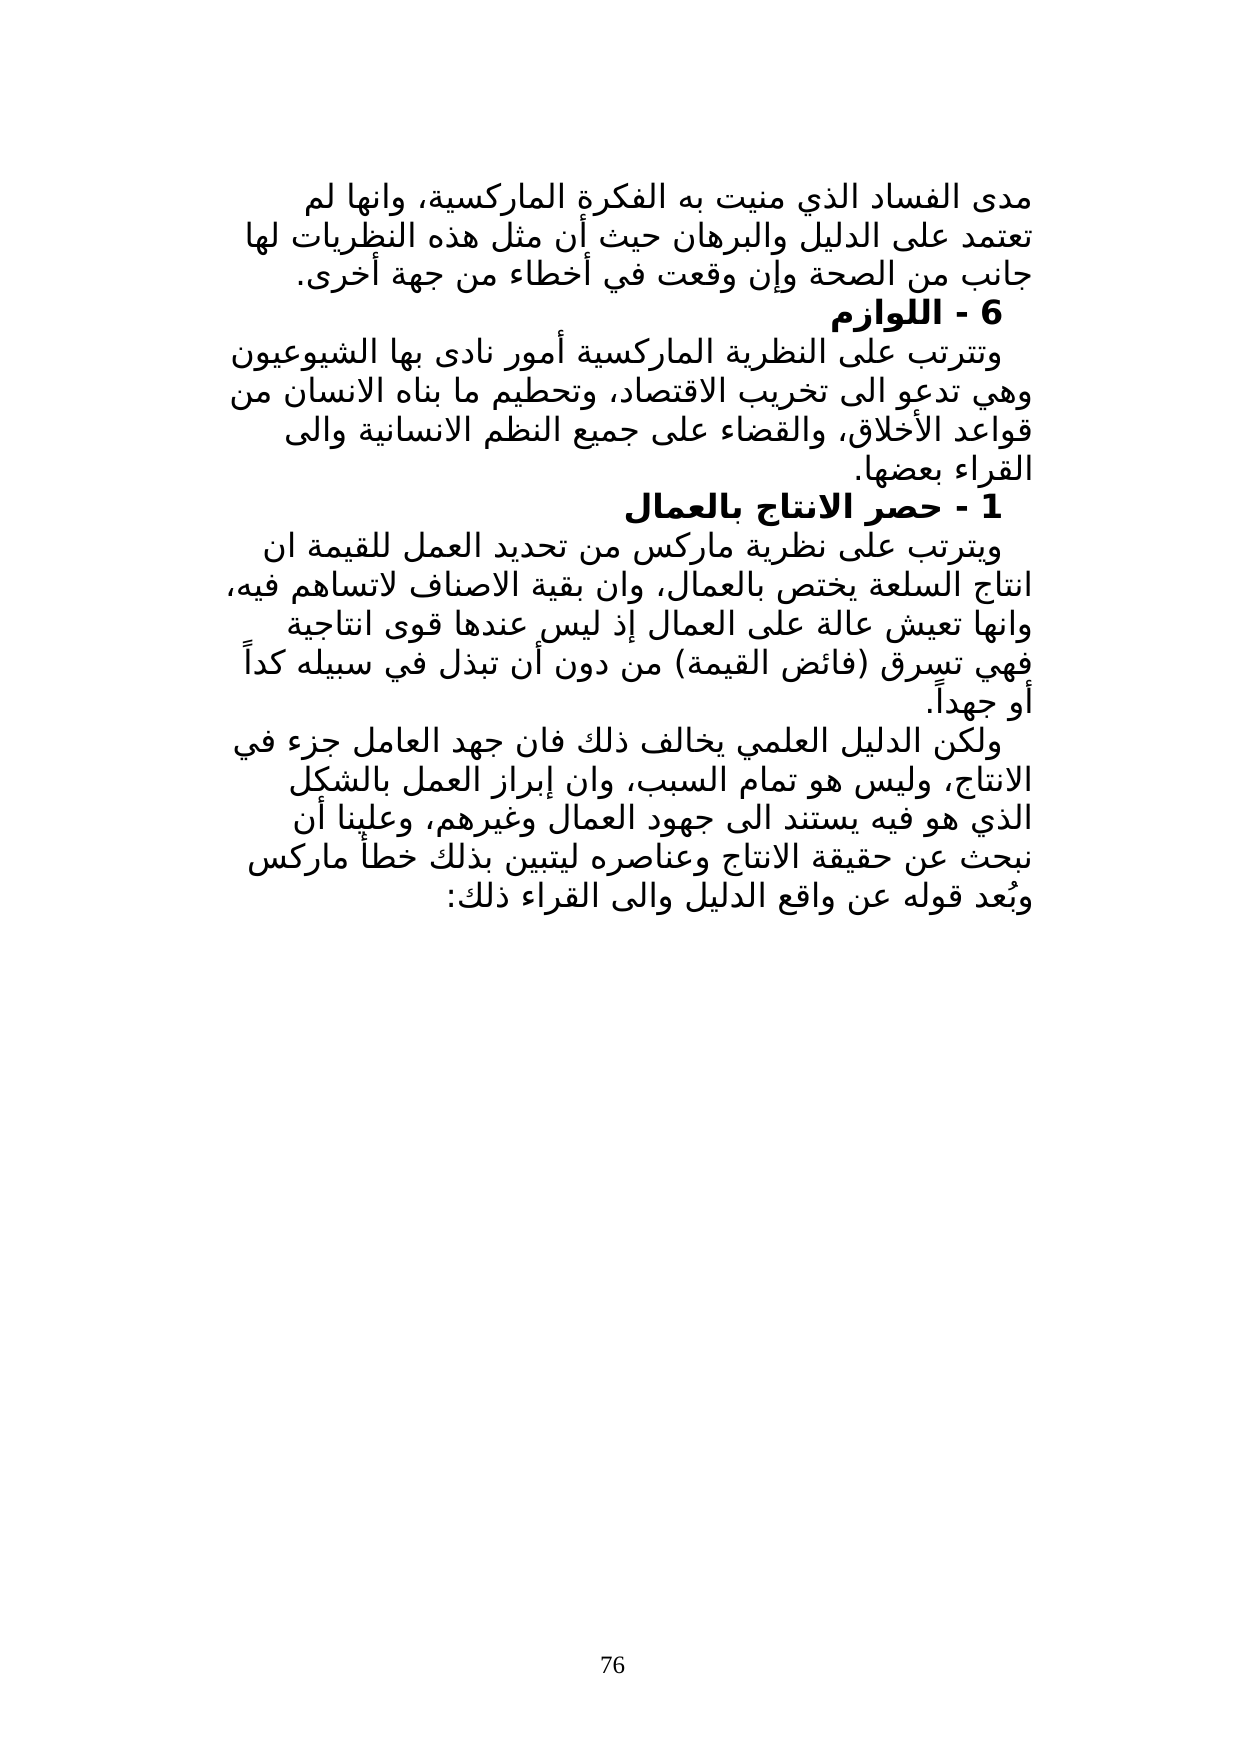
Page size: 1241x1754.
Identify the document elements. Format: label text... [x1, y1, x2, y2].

text 1 - حصر الانتاج بالعمال [222, 488, 1033, 527]
text ويترتب على نظرية ماركس من تحديد العمل للقيمة ان انتاج السلعة يختص بالعمال، وان بقية الاصناف لاتساهم فيه، وانها تعيش عالة على العمال إذ ليس عندها قوى انتاجية فهي تسرق (فائض القيمة) من دون أن تبذل في سبيله كداً أو جهداً. [222, 527, 1033, 721]
text ولكن الدليل العلمي يخالف ذلك فان جهد العامل جزء في الانتاج، وليس هو تمام السبب، وان إبراز العمل بالشكل الذي هو فيه يستند الى جهود العمال وغيرهم، وعلينا أن نبحث عن حقيقة الانتاج وعناصره ليتبين بذلك خطأ ماركس وبُعد قوله عن واقع الدليل والى القراء ذلك: [222, 721, 1033, 915]
text مدى الفساد الذي منيت به الفكرة الماركسية، وانها لم تعتمد على الدليل والبرهان حيث أن مثل هذه النظريات لها جانب من الصحة وإن وقعت في أخطاء من جهة أخرى. [222, 177, 1033, 294]
text وتترتب على النظرية الماركسية أمور نادى بها الشيوعيون وهي تدعو الى تخريب الاقتصاد، وتحطيم ما بناه الانسان من قواعد الأخلاق، والقضاء على جميع النظم الانسانية والى القراء بعضها. [222, 333, 1033, 488]
text 6 - اللوازم [222, 294, 1033, 333]
